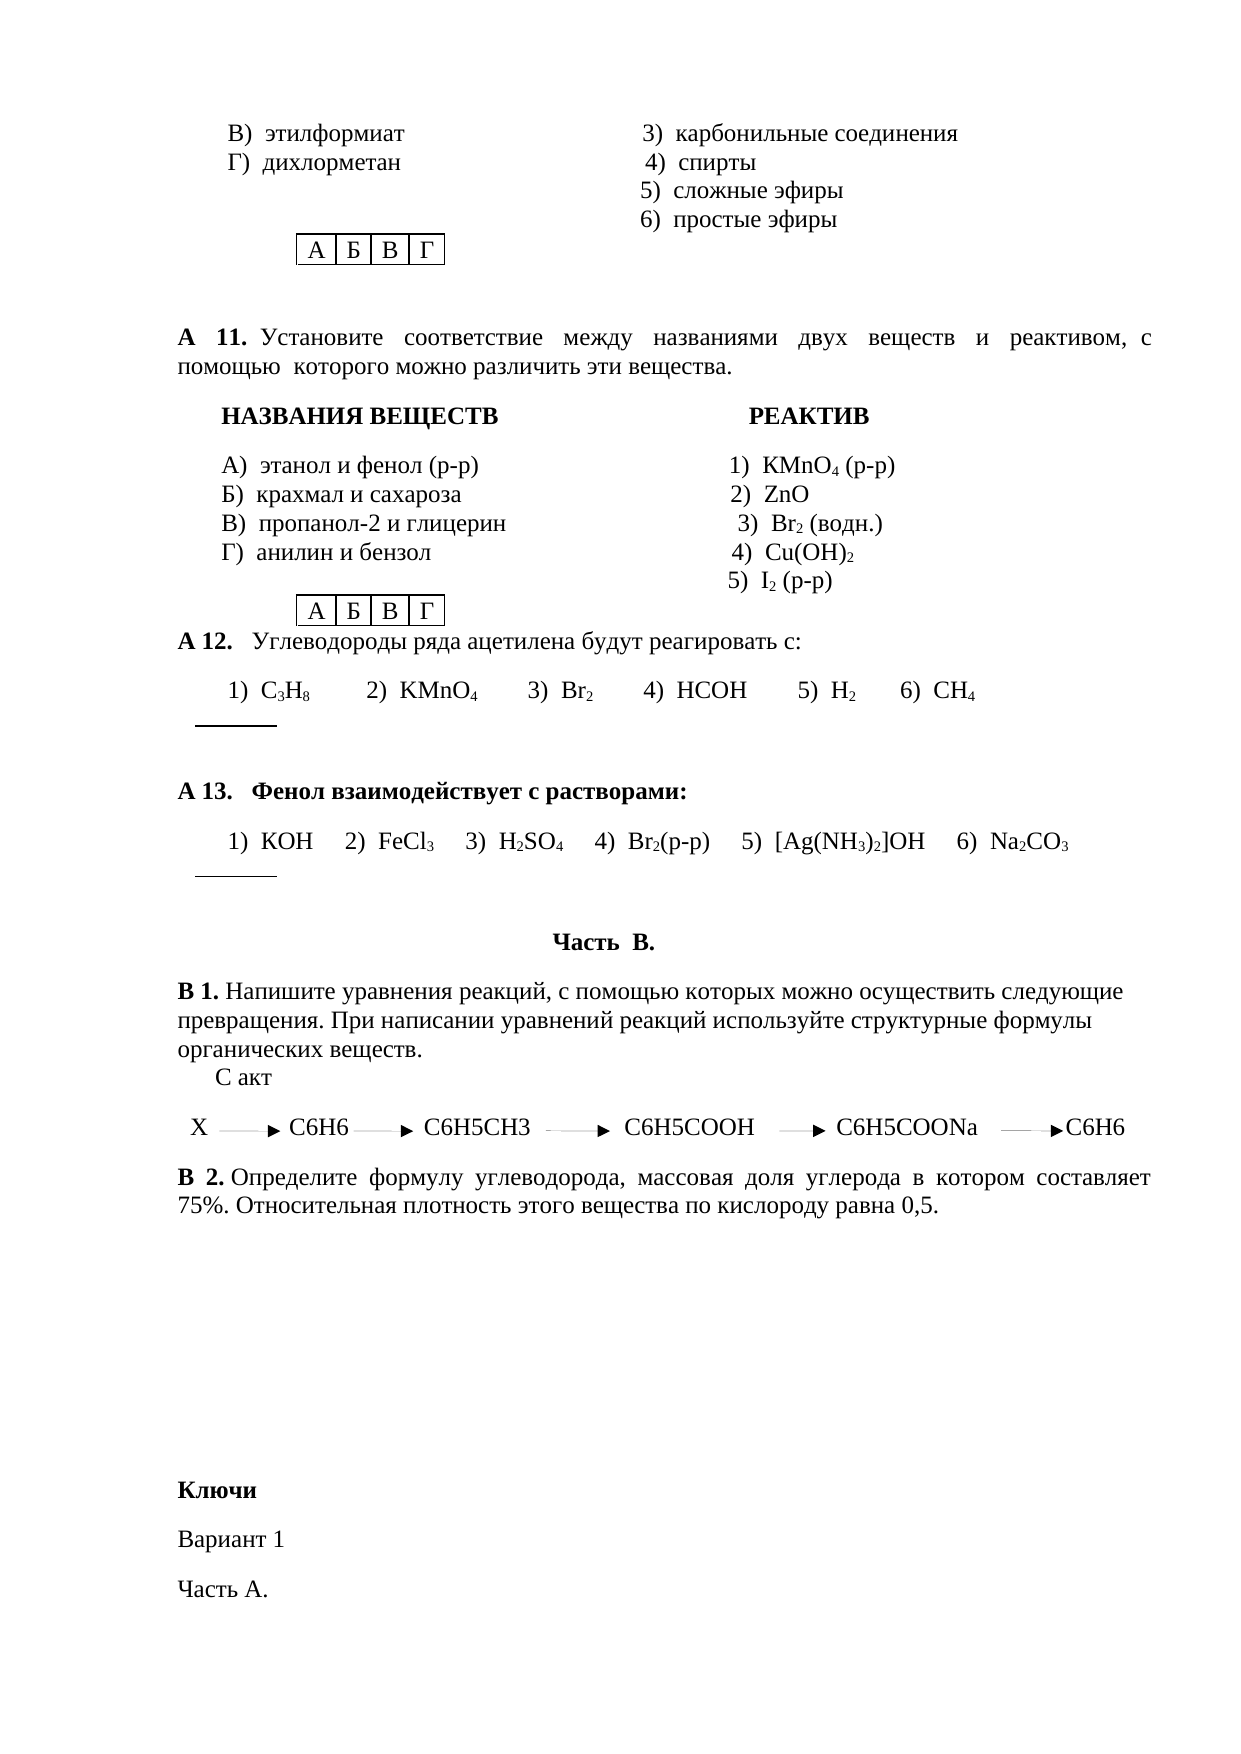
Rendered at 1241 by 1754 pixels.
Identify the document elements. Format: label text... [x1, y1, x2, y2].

text В 1. Напишите уравнения реакций, с помощью которых можно осуществить следующие превращения. При написании уравнений реакций используйте структурные формулы органических веществ. С акт [177, 976, 1152, 1091]
text А) этанол и фенол (р-р) 1) КMnO4 (р-р) [177, 450, 1152, 479]
text 6) простые эфиры [177, 204, 1152, 233]
text В) пропанол-2 и глицерин 3) Br2 (водн.) [177, 508, 1152, 537]
text 1) КOH 2) FeCl3 3) H2SO4 4) Br2(p-p) 5) [Ag(NH3)2]OH 6) Na2CO3 [177, 826, 1152, 855]
text Часть В. [177, 927, 1152, 955]
table_header А [297, 596, 335, 624]
table_header Г [410, 596, 444, 624]
text А 13. Фенол взаимодействует с растворами: [177, 776, 1152, 805]
table_header Б [337, 596, 370, 624]
text А 11. Установите соответствие между названиями двух веществ и реактивом, с помощью которого можно различить эти вещества. [177, 322, 1152, 380]
table_header А [297, 235, 335, 263]
table_header Б [337, 235, 370, 263]
text Вариант 1 [177, 1524, 1152, 1553]
text Г) дихлорметан 4) спирты [177, 147, 1152, 176]
text 1) C3H8 2) KMnO4 3) Br2 4) HCOH 5) H2 6) СH4 [177, 676, 1152, 704]
text Часть А. [177, 1574, 1152, 1603]
table_header В [372, 235, 408, 263]
text Г) анилин и бензол 4) Cu(OH)2 [177, 537, 1152, 565]
text 5) I2 (р-р) [177, 565, 1152, 594]
text НАЗВАНИЯ ВЕЩЕСТВ РЕАКТИВ [177, 401, 1152, 429]
table_header В [372, 596, 408, 624]
table_header Г [410, 235, 444, 263]
text В 2. Определите формулу углеводорода, массовая доля углерода в котором составляет 75%. Относительная плотность этого вещества по кислороду равна 0,5. [177, 1162, 1152, 1219]
text А 12. Углеводороды ряда ацетилена будут реагировать с: [177, 626, 1152, 655]
text Ключи [177, 1475, 1152, 1504]
text 5) сложные эфиры [177, 176, 1152, 204]
text В) этилформиат 3) карбонильные соединения [177, 118, 1152, 147]
text Б) крахмал и сахароза 2) ZnO [177, 479, 1152, 508]
text Х С6Н6 С6Н5СН3 С6Н5СООН С6Н5СООNa С6Н6 [177, 1112, 1152, 1141]
